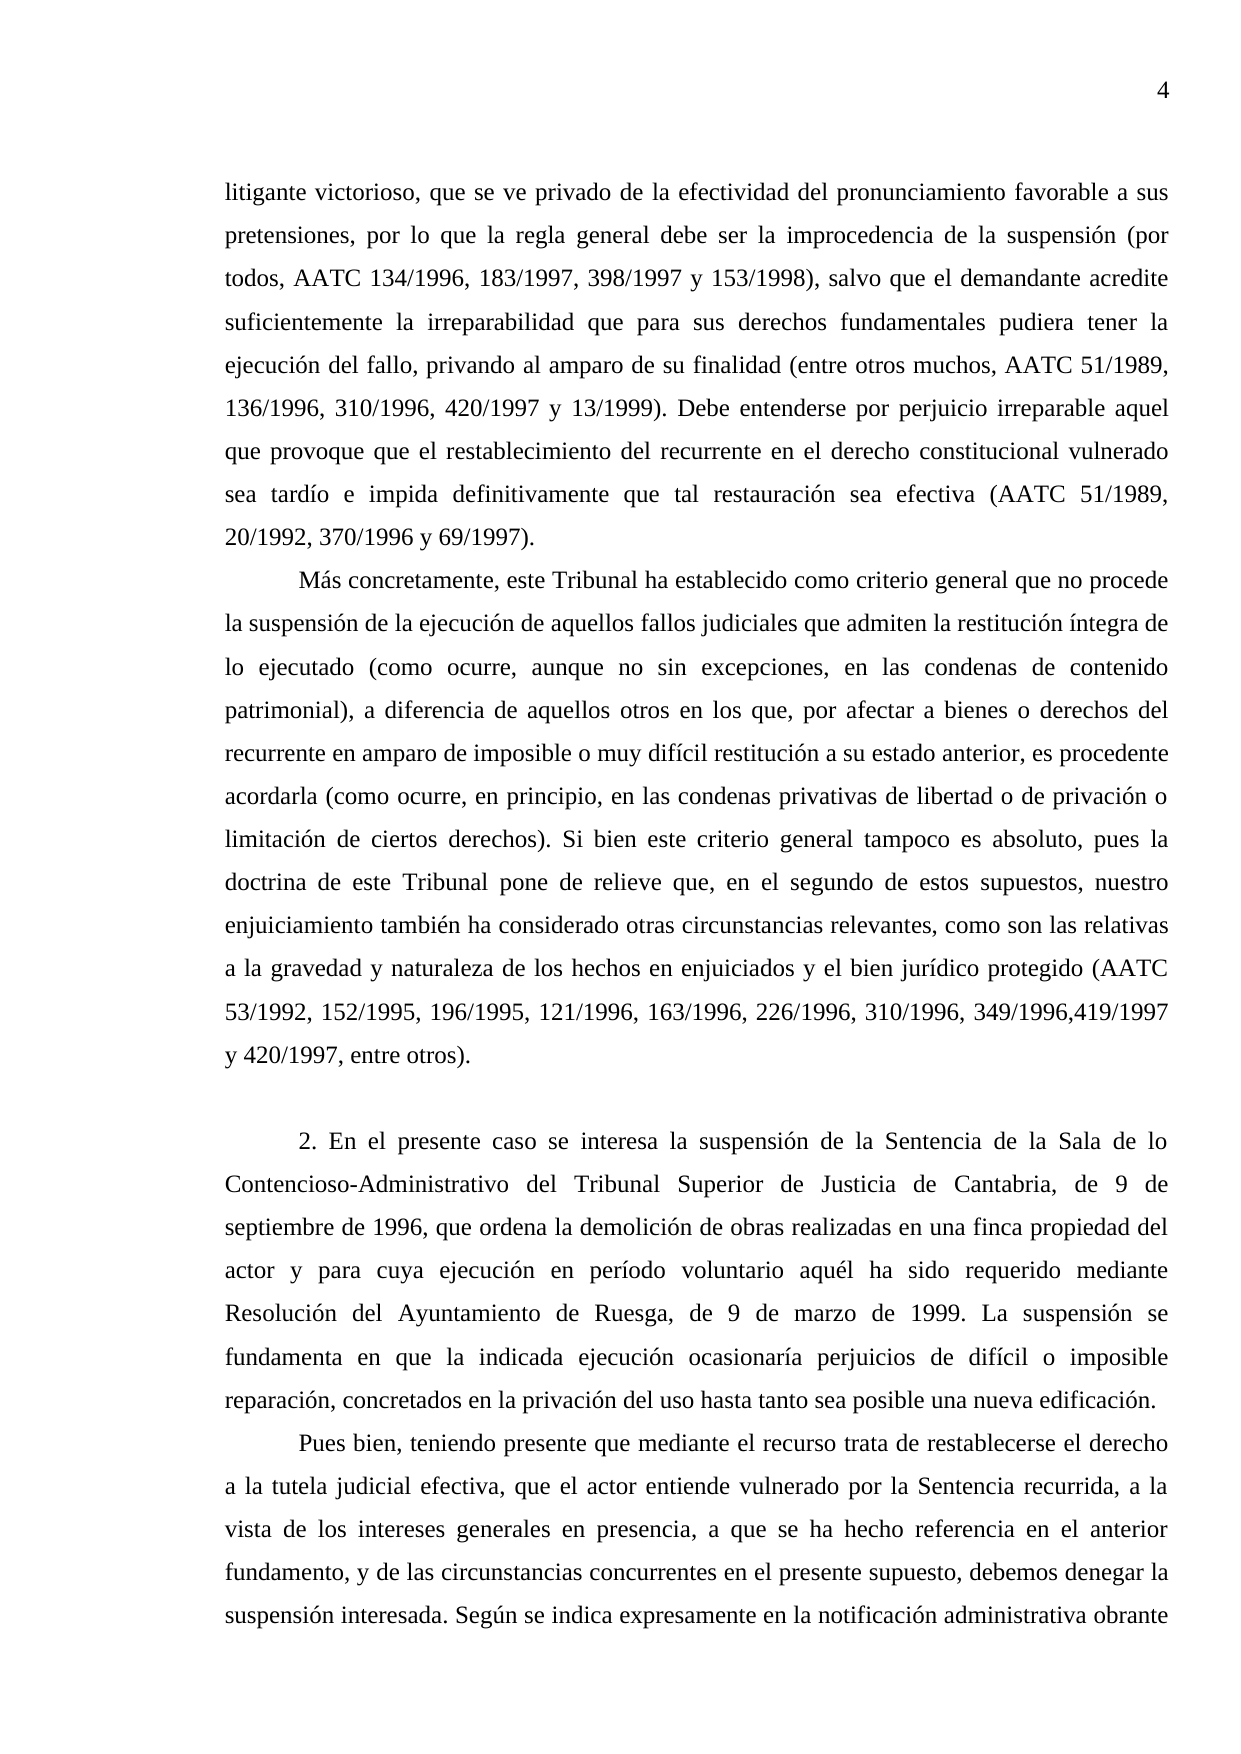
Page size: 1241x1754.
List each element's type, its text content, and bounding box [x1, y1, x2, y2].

text 2. En el presente caso se interesa la suspensión de la Sentencia de la Sala de lo Contencioso-Administrativo del Tribunal Superior de Justicia de Cantabria, de 9 de septiembre de 1996, que ordena la demolición de obras realizadas en una finca propiedad del actor y para cuya ejecución en período voluntario aquél ha sido requerido mediante Resolución del Ayuntamiento de Ruesga, de 9 de marzo de 1999. La suspensión se fundamenta en que la indicada ejecución ocasionaría perjuicios de difícil o imposible reparación, concretados en la privación del uso hasta tanto sea posible una nueva edificación. [224, 1126, 1169, 1413]
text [224, 1428, 1169, 1629]
text Más concretamente, este Tribunal ha establecido como criterio general que no procede la suspensión de la ejecución de aquellos fallos judiciales que admiten la restitución íntegra de lo ejecutado (como ocurre, aunque no sin excepciones, en las condenas de contenido patrimonial), a diferencia de aquellos otros en los que, por afectar a bienes o derechos del recurrente en amparo de imposible o muy difícil restitución a su estado anterior, es procedente acordarla (como ocurre, en principio, en las condenas privativas de libertad o de privación o limitación de ciertos derechos). Si bien este criterio general tampoco es absoluto, pues la doctrina de este Tribunal pone de relieve que, en el segundo de estos supuestos, nuestro enjuiciamiento también ha considerado otras circunstancias relevantes, como son las relativas a la gravedad y naturaleza de los hechos en enjuiciados y el bien jurídico protegido (AATC 53/1992, 152/1995, 196/1995, 121/1996, 163/1996, 226/1996, 310/1996, 349/1996,419/1997 y 420/1997, entre otros). [224, 565, 1169, 1068]
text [224, 177, 1169, 551]
